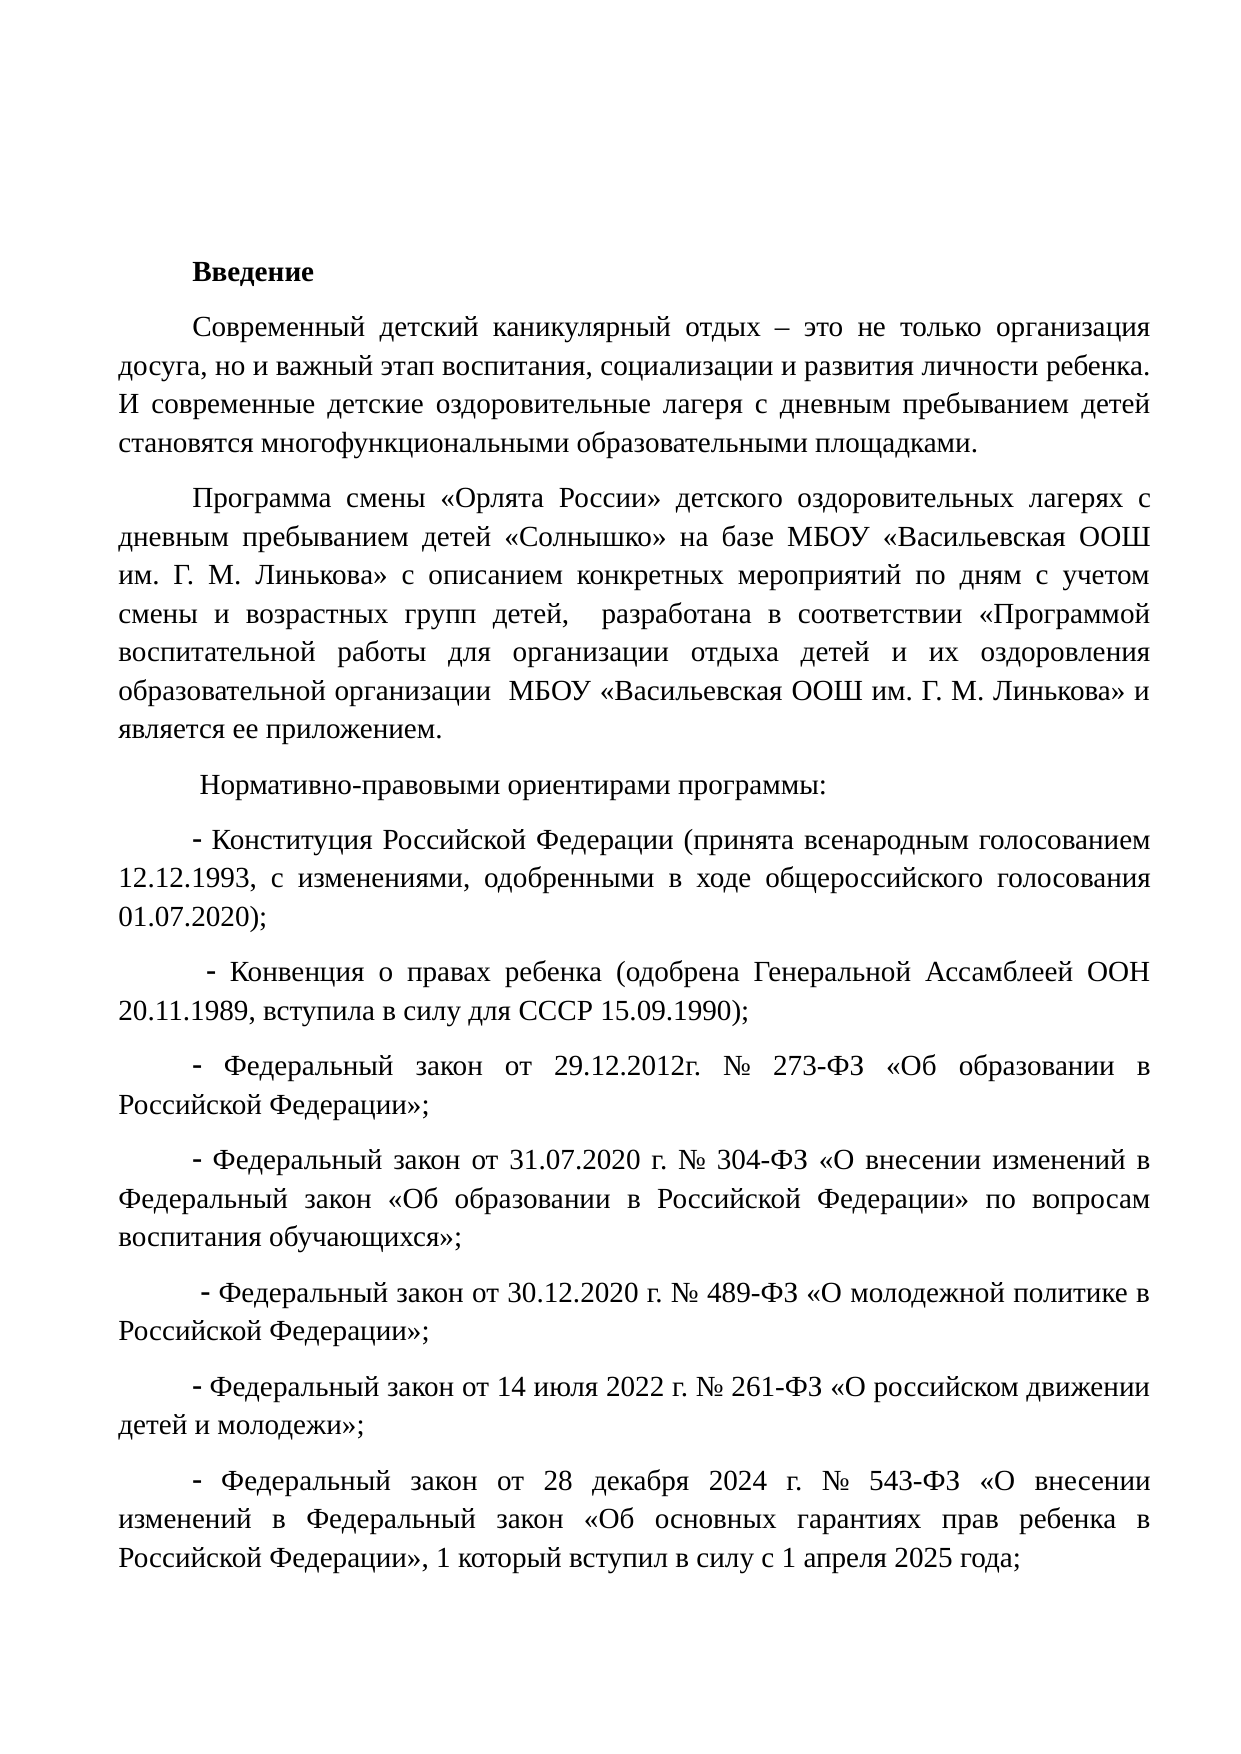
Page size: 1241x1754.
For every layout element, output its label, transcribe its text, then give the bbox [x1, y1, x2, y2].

text Нормативно-правовыми ориентирами программы: [118, 767, 1152, 800]
text Федеральный закон от 30.12.2020 г. № 489-ФЗ «О молодежной политике в Российской Федерации»; [118, 1275, 1152, 1347]
text Федеральный закон от 14 июля 2022 г. № 261-ФЗ «О российском движении детей и молодежи»; [118, 1369, 1152, 1441]
text Программа смены «Орлята России» детского оздоровительных лагерях с дневным пребыванием детей «Солнышко» на базе МБОУ «Васильевская ООШ им. Г. М. Линькова» с описанием конкретных мероприятий по дням с учетом смены и возрастных групп детей, разработана в соответствии «Программой воспитательной работы для организации отдыха детей и их оздоровления образовательной организации МБОУ «Васильевская ООШ им. Г. М. Линькова» и является ее приложением. [118, 480, 1152, 745]
text Конституция Российской Федерации (принята всенародным голосованием 12.12.1993, с изменениями, одобренными в ходе общероссийского голосования 01.07.2020); [118, 822, 1152, 933]
text Федеральный закон от 31.07.2020 г. № 304-ФЗ «О внесении изменений в Федеральный закон «Об образовании в Российской Федерации» по вопросам воспитания обучающихся»; [118, 1142, 1152, 1253]
text Федеральный закон от 28 декабря 2024 г. № 543-ФЗ «О внесении изменений в Федеральный закон «Об основных гарантиях прав ребенка в Российской Федерации», 1 который вступил в силу с 1 апреля 2025 года; [118, 1463, 1152, 1574]
text Введение [118, 254, 1152, 288]
text Современный детский каникулярный отдых – это не только организация досуга, но и важный этап воспитания, социализации и развития личности ребенка. И современные детские оздоровительные лагеря с дневным пребыванием детей становятся многофункциональными образовательными площадками. [118, 309, 1152, 459]
text Конвенция о правах ребенка (одобрена Генеральной Ассамблеей ООН 20.11.1989, вступила в силу для СССР 15.09.1990); [118, 954, 1152, 1027]
text Федеральный закон от 29.12.2012г. № 273-ФЗ «Об образовании в Российской Федерации»; [118, 1048, 1152, 1121]
